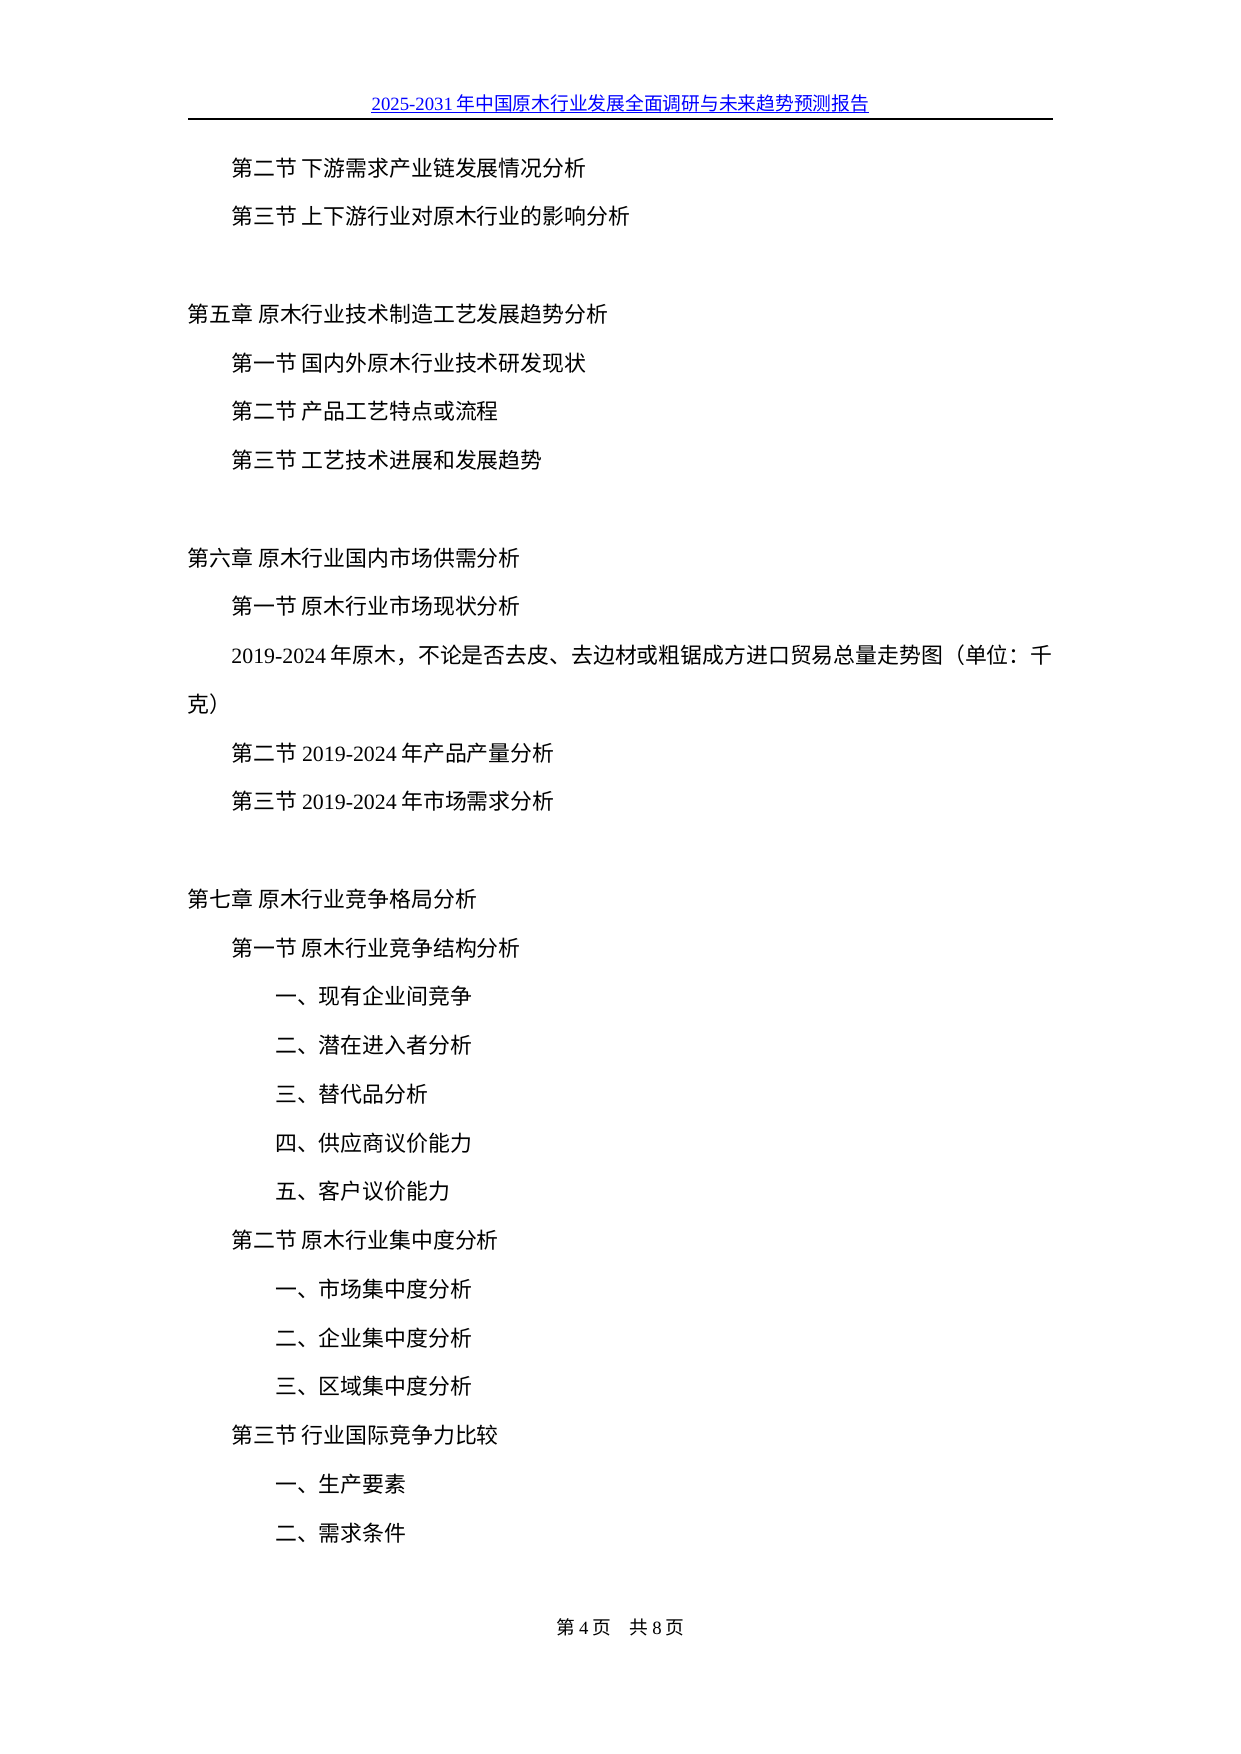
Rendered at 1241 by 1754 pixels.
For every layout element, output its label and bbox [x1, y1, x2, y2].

text [187, 150, 1053, 1548]
